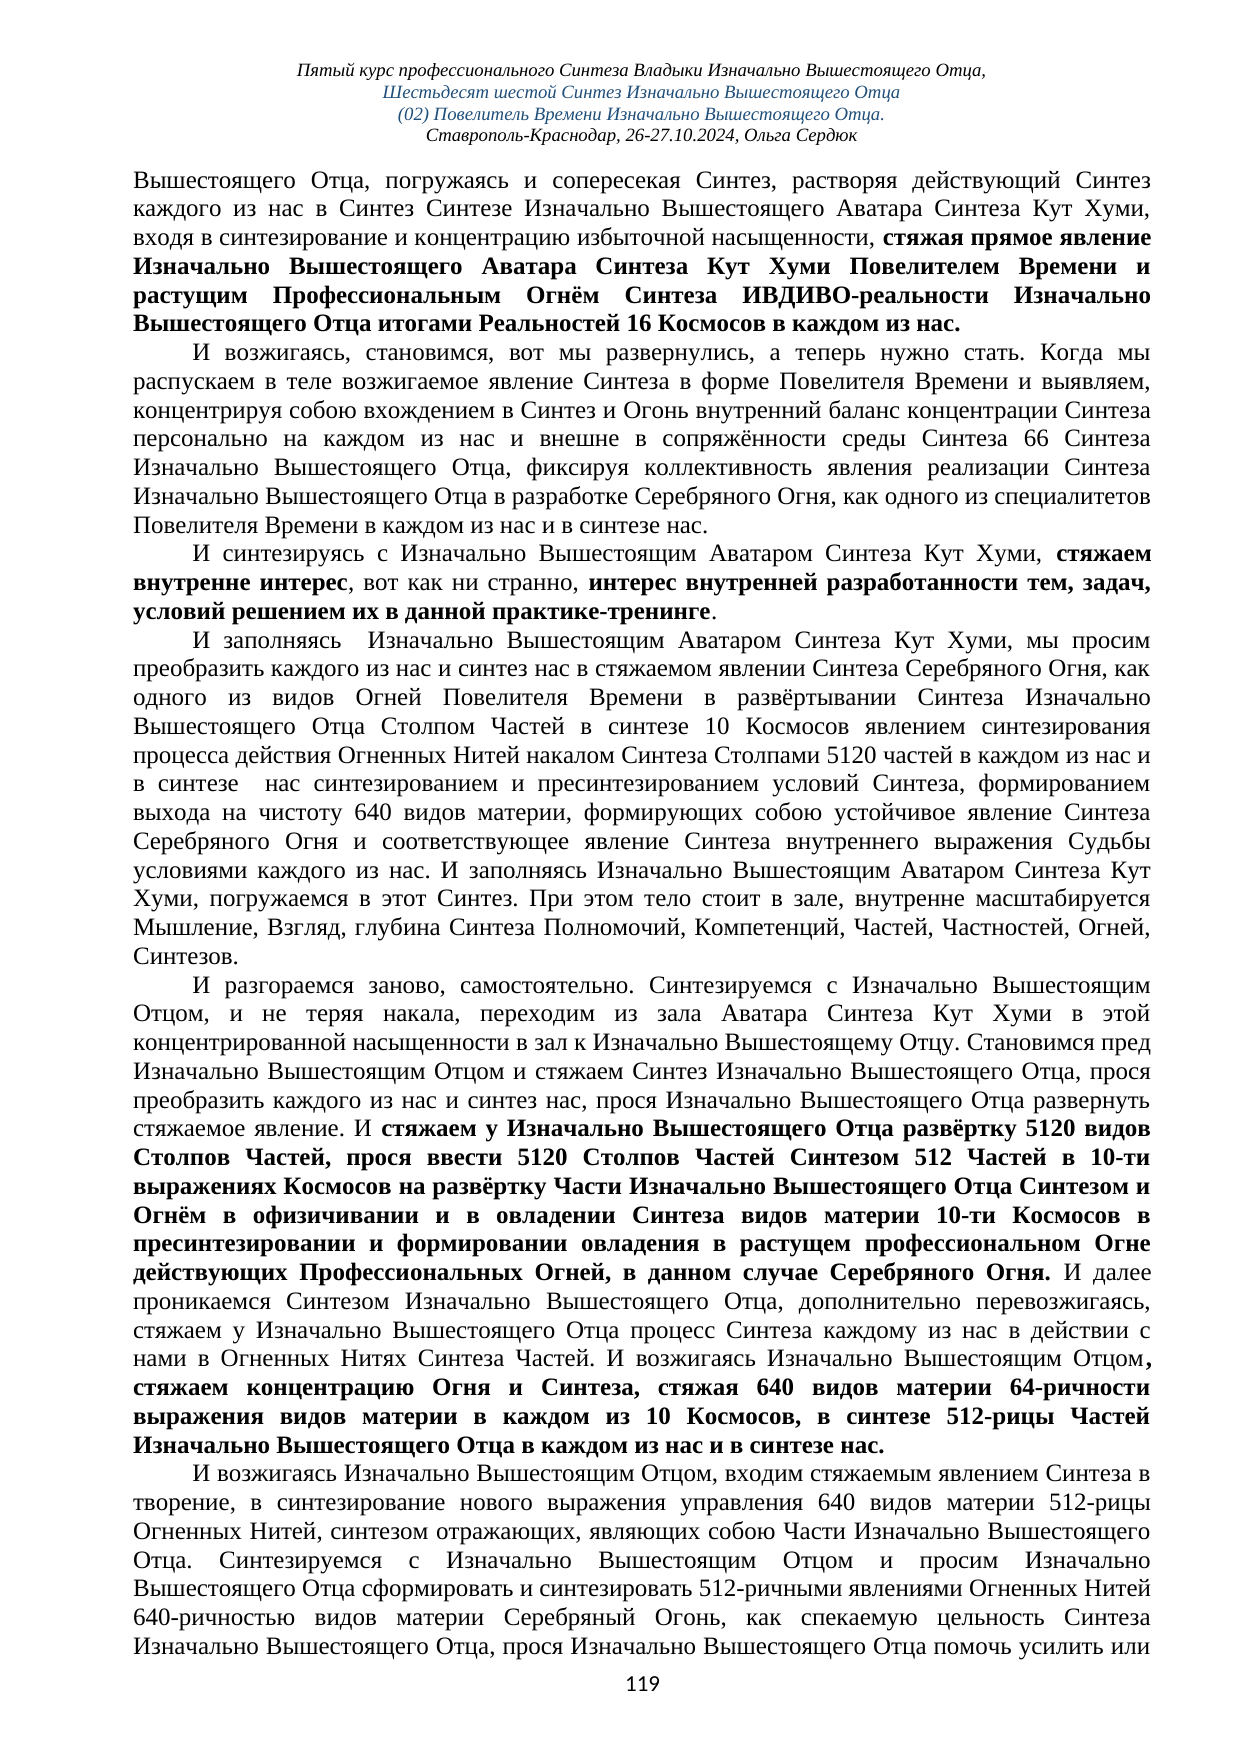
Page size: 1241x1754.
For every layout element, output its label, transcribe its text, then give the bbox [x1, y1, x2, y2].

text И синтезируясь с Изначально Вышестоящим Аватаром Синтеза Кут Хуми, стяжаем внутренне интерес, вот как ни странно, интерес внутренней разработанности тем, задач, условий решением их в данной практике-тренинге. [133, 538, 1152, 625]
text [133, 1458, 1152, 1660]
text И возжигаясь, становимся, вот мы развернулись, а теперь нужно стать. Когда мы распускаем в теле возжигаемое явление Синтеза в форме Повелителя Времени и выявляем, концентрируя собою вхождением в Синтез и Огонь внутренний баланс концентрации Синтеза персонально на каждом из нас и внешне в сопряжённости среды Синтеза 66 Синтеза Изначально Вышестоящего Отца, фиксируя коллективность явления реализации Синтеза Изначально Вышестоящего Отца в разработке Серебряного Огня, как одного из специалитетов Повелителя Времени в каждом из нас и в синтезе нас. [133, 337, 1152, 538]
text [133, 165, 1152, 337]
text И заполняясь Изначально Вышестоящим Аватаром Синтеза Кут Хуми, мы просим преобразить каждого из нас и синтез нас в стяжаемом явлении Синтеза Серебряного Огня, как одного из видов Огней Повелителя Времени в развёртывании Синтеза Изначально Вышестоящего Отца Столпом Частей в синтезе 10 Космосов явлением синтезирования процесса действия Огненных Нитей накалом Синтеза Столпами 5120 частей в каждом из нас и в синтезе нас синтезированием и пресинтезированием условий Синтеза, формированием выхода на чистоту 640 видов материи, формирующих собою устойчивое явление Синтеза Серебряного Огня и соответствующее явление Синтеза внутреннего выражения Судьбы условиями каждого из нас. И заполняясь Изначально Вышестоящим Аватаром Синтеза Кут Хуми, погружаемся в этот Синтез. При этом тело стоит в зале, внутренне масштабируется Мышление, Взгляд, глубина Синтеза Полномочий, Компетенций, Частей, Частностей, Огней, Синтезов. [133, 625, 1152, 970]
text И разгораемся заново, самостоятельно. Синтезируемся с Изначально Вышестоящим Отцом, и не теряя накала, переходим из зала Аватара Синтеза Кут Хуми в этой концентрированной насыщенности в зал к Изначально Вышестоящему Отцу. Становимся пред Изначально Вышестоящим Отцом и стяжаем Синтез Изначально Вышестоящего Отца, прося преобразить каждого из нас и синтез нас, прося Изначально Вышестоящего Отца развернуть стяжаемое явление. И стяжаем у Изначально Вышестоящего Отца развёртку 5120 видов Столпов Частей, прося ввести 5120 Столпов Частей Синтезом 512 Частей в 10-ти выражениях Космосов на развёртку Части Изначально Вышестоящего Отца Синтезом и Огнём в офизичивании и в овладении Синтеза видов материи 10-ти Космосов в пресинтезировании и формировании овладения в растущем профессиональном Огне действующих Профессиональных Огней, в данном случае Серебряного Огня. И далее проникаемся Синтезом Изначально Вышестоящего Отца, дополнительно перевозжигаясь, стяжаем у Изначально Вышестоящего Отца процесс Синтеза каждому из нас в действии с нами в Огненных Нитях Синтеза Частей. И возжигаясь Изначально Вышестоящим Отцом, стяжаем концентрацию Огня и Синтеза, стяжая 640 видов материи 64-ричности выражения видов материи в каждом из 10 Космосов, в синтезе 512-рицы Частей Изначально Вышестоящего Отца в каждом из нас и в синтезе нас. [133, 970, 1152, 1458]
